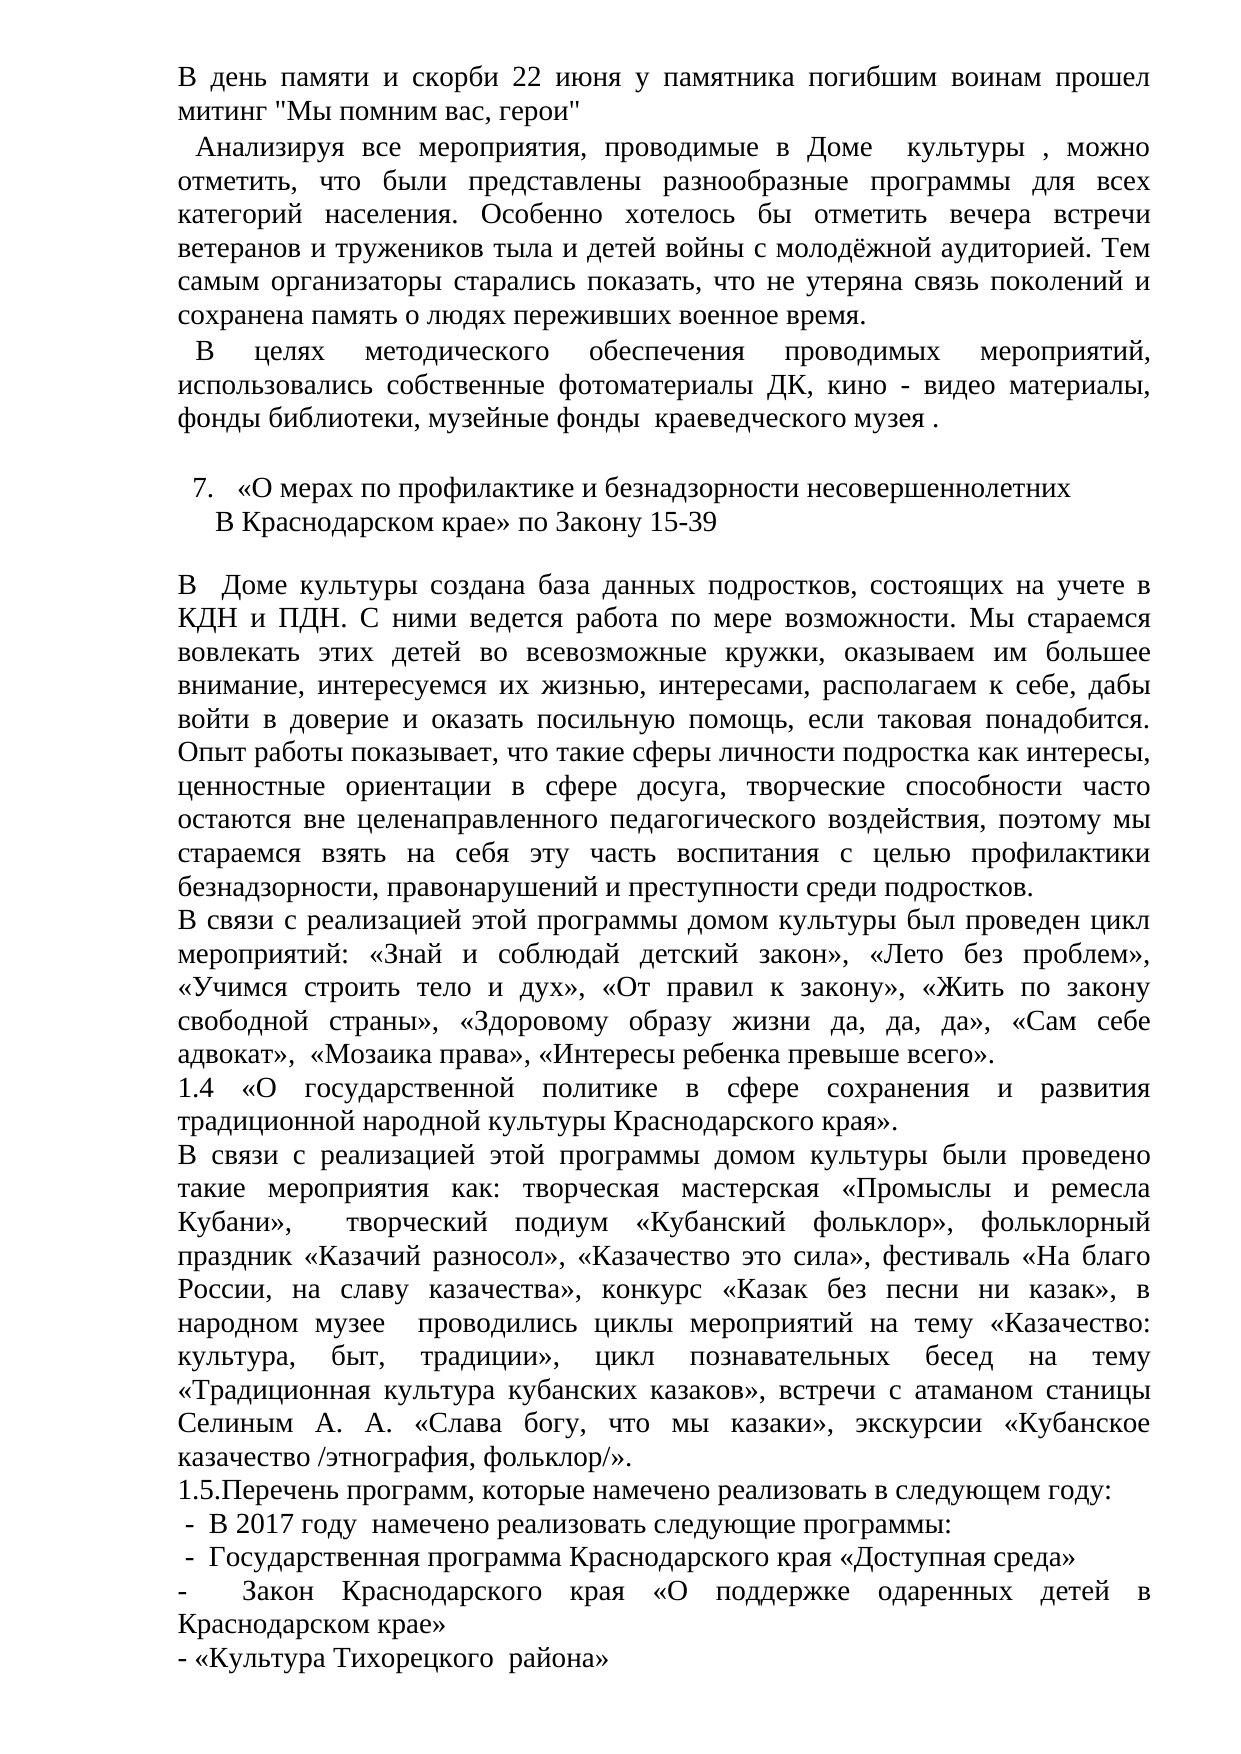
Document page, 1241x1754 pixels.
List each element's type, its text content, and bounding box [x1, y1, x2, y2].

text - Государственная программа Краснодарского края «Доступная среда» [177, 1539, 1152, 1573]
text В связи с реализацией этой программы домом культуры были проведено такие мероприятия как: творческая мастерская «Промыслы и ремесла Кубани», творческий подиум «Кубанский фольклор», фольклорный праздник «Казачий разносол», «Казачество это сила», фестиваль «На благо России, на славу казачества», конкурс «Казак без песни ни казак», в народном музее проводились циклы мероприятий на тему «Казачество: культура, быт, традиции», цикл познавательных бесед на тему «Традиционная культура кубанских казаков», встречи с атаманом станицы Селиным А. А. «Слава богу, что мы казаки», экскурсии «Кубанское казачество /этнография, фольклор/». [177, 1137, 1152, 1472]
text 1.5.Перечень программ, которые намечено реализовать в следующем году: [177, 1472, 1152, 1506]
text В Доме культуры создана база данных подростков, состоящих на учете в КДН и ПДН. С ними ведется работа по мере возможности. Мы стараемся вовлекать этих детей во всевозможные кружки, оказываем им большее внимание, интересуемся их жизнью, интересами, располагаем к себе, дабы войти в доверие и оказать посильную помощь, если таковая понадобится. Опыт работы показывает, что такие сферы личности подростка как интересы, ценностные ориентации в сфере досуга, творческие способности часто остаются вне целенаправленного педагогического воздействия, поэтому мы стараемся взять на себя эту часть воспитания с целью профилактики безнадзорности, правонарушений и преступности среди подростков. [177, 567, 1152, 902]
text В Краснодарском крае» по Закону 15-39 [215, 504, 1152, 538]
text 1.4 «О государственной политике в сфере сохранения и развития традиционной народной культуры Краснодарского края». [177, 1070, 1152, 1137]
text - «Культура Тихорецкого района» [177, 1640, 1152, 1674]
text - Закон Краснодарского края «О поддержке одаренных детей в Краснодарском крае» [177, 1573, 1152, 1640]
text В связи с реализацией этой программы домом культуры был проведен цикл мероприятий: «Знай и соблюдай детский закон», «Лето без проблем», «Учимся строить тело и дух», «От правил к закону», «Жить по закону свободной страны», «Здоровому образу жизни да, да, да», «Сам себе адвокат», «Мозаика права», «Интересы ребенка превыше всего». [177, 902, 1152, 1070]
text В целях методического обеспечения проводимых мероприятий, использовались собственные фотоматериалы ДК, кино - видео материалы, фонды библиотеки, музейные фонды краеведческого музея . [177, 333, 1152, 434]
text Анализируя все мероприятия, проводимые в Доме культуры , можно отметить, что были представлены разнообразные программы для всех категорий населения. Особенно хотелось бы отметить вечера встречи ветеранов и тружеников тыла и детей войны с молодёжной аудиторией. Тем самым организаторы старались показать, что не утеряна связь поколений и сохранена память о людях переживших военное время. [177, 129, 1152, 330]
text - В 2017 году намечено реализовать следующие программы: [177, 1506, 1152, 1539]
list «О мерах по профилактике и безнадзорности несовершеннолетних [192, 471, 1152, 504]
text В день памяти и скорби 22 июня у памятника погибшим воинам прошел митинг "Мы помним вас, герои" [177, 59, 1152, 126]
